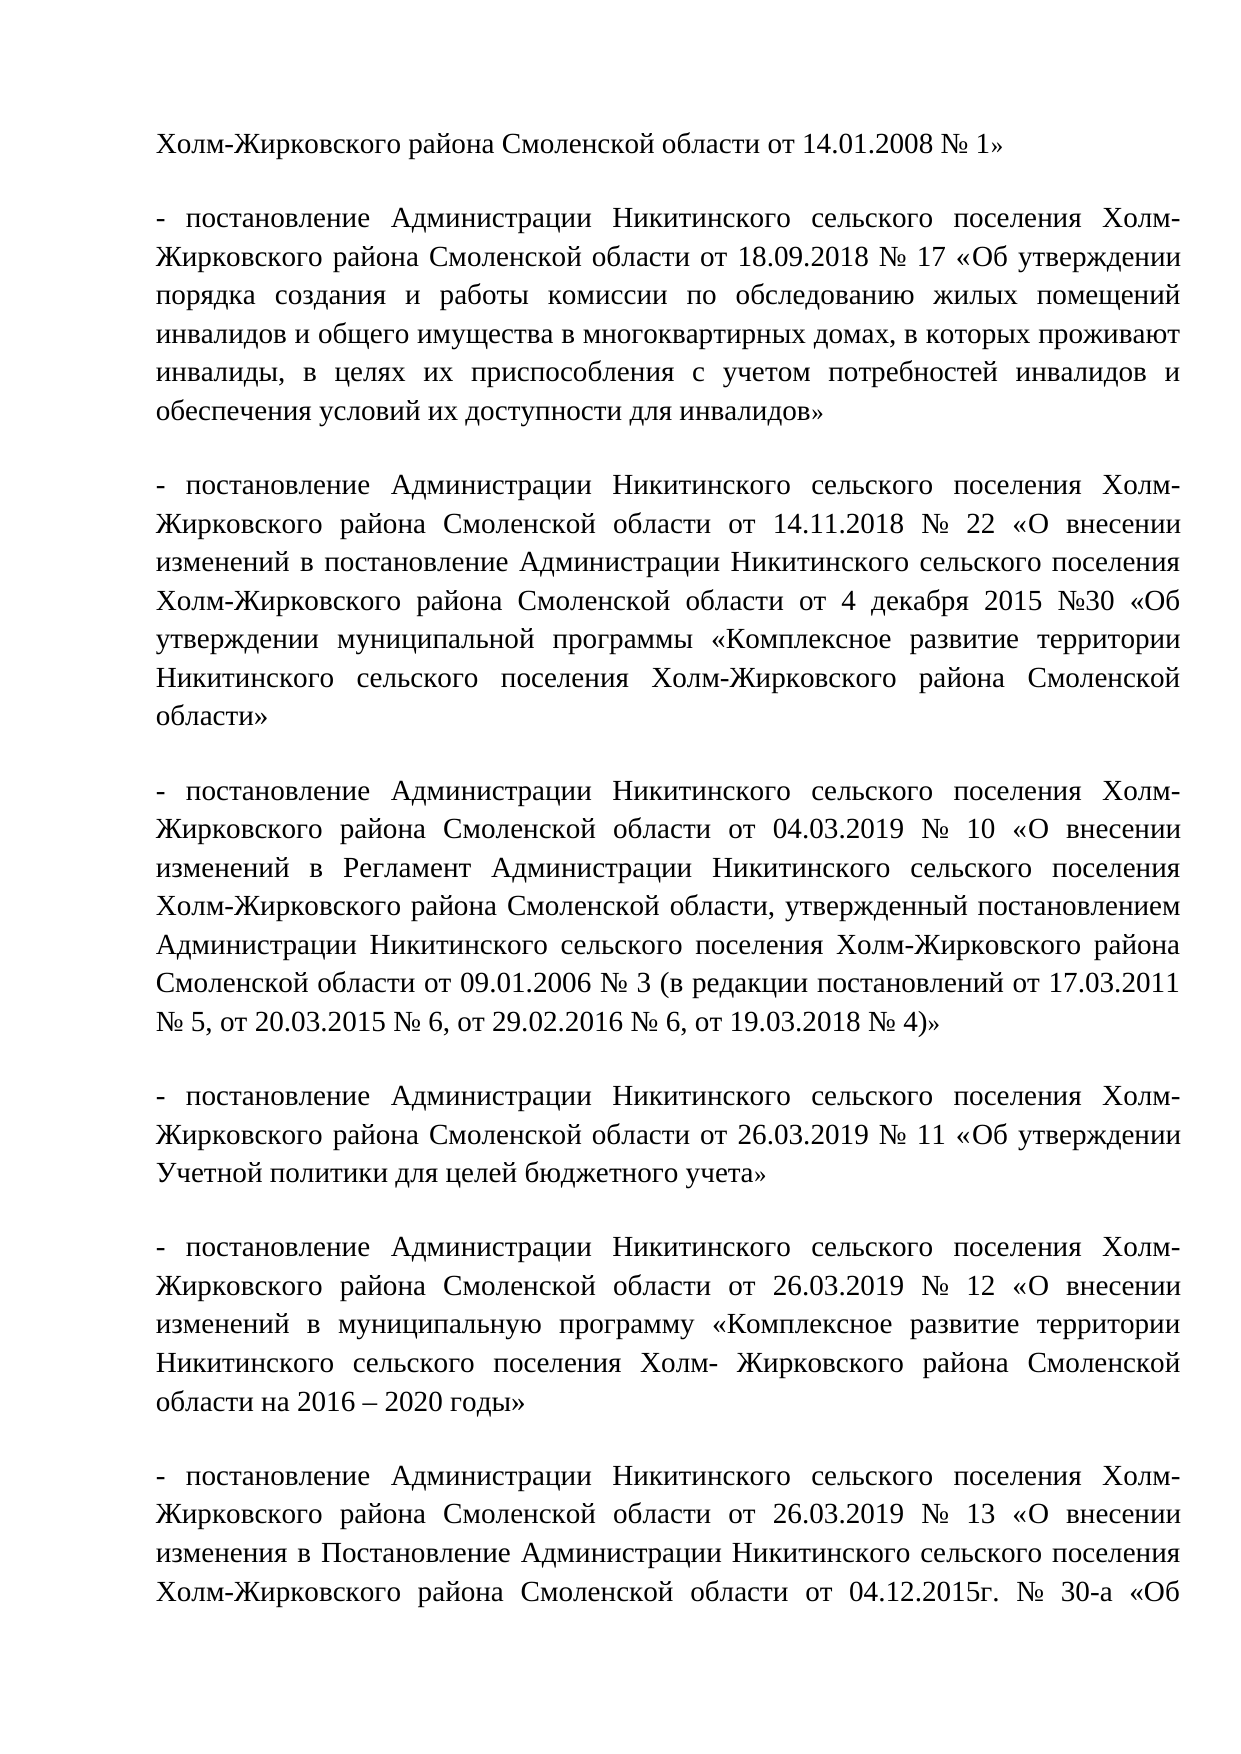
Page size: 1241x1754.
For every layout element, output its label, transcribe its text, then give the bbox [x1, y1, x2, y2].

table_cell - постановление Администрации Никитинского сельского поселения Холм-Жирковского района Смоленской области от 26.03.2019 № 12 «О внесении изменений в муниципальную программу «Комплексное развитие территории Никитинского сельского поселения Холм- Жирковского района Смоленской области на 2016 – 2020 годы» [110, 1222, 1189, 1450]
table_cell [110, 118, 1189, 192]
table_cell - постановление Администрации Никитинского сельского поселения Холм-Жирковского района Смоленской области от 14.11.2018 № 22 «О внесении изменений в постановление Администрации Никитинского сельского поселения Холм-Жирковского района Смоленской области от 4 декабря 2015 №30 «Об утверждении муниципальной программы «Комплексное развитие территории Никитинского сельского поселения Холм-Жирковского района Смоленской области» [110, 459, 1189, 765]
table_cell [110, 1450, 1189, 1615]
table_cell - постановление Администрации Никитинского сельского поселения Холм-Жирковского района Смоленской области от 04.03.2019 № 10 «О внесении изменений в Регламент Администрации Никитинского сельского поселения Холм-Жирковского района Смоленской области, утвержденный постановлением Администрации Никитинского сельского поселения Холм-Жирковского района Смоленской области от 09.01.2006 № 3 (в редакции постановлений от 17.03.2011 № 5, от 20.03.2015 № 6, от 29.02.2016 № 6, от 19.03.2018 № 4)» [110, 765, 1189, 1070]
table_cell - постановление Администрации Никитинского сельского поселения Холм-Жирковского района Смоленской области от 26.03.2019 № 11 «Об утверждении Учетной политики для целей бюджетного учета» [110, 1070, 1189, 1222]
table_cell - постановление Администрации Никитинского сельского поселения Холм-Жирковского района Смоленской области от 18.09.2018 № 17 «Об утверждении порядка создания и работы комиссии по обследованию жилых помещений инвалидов и общего имущества в многоквартирных домах, в которых проживают инвалиды, в целях их приспособления с учетом потребностей инвалидов и обеспечения условий их доступности для инвалидов» [110, 193, 1189, 459]
